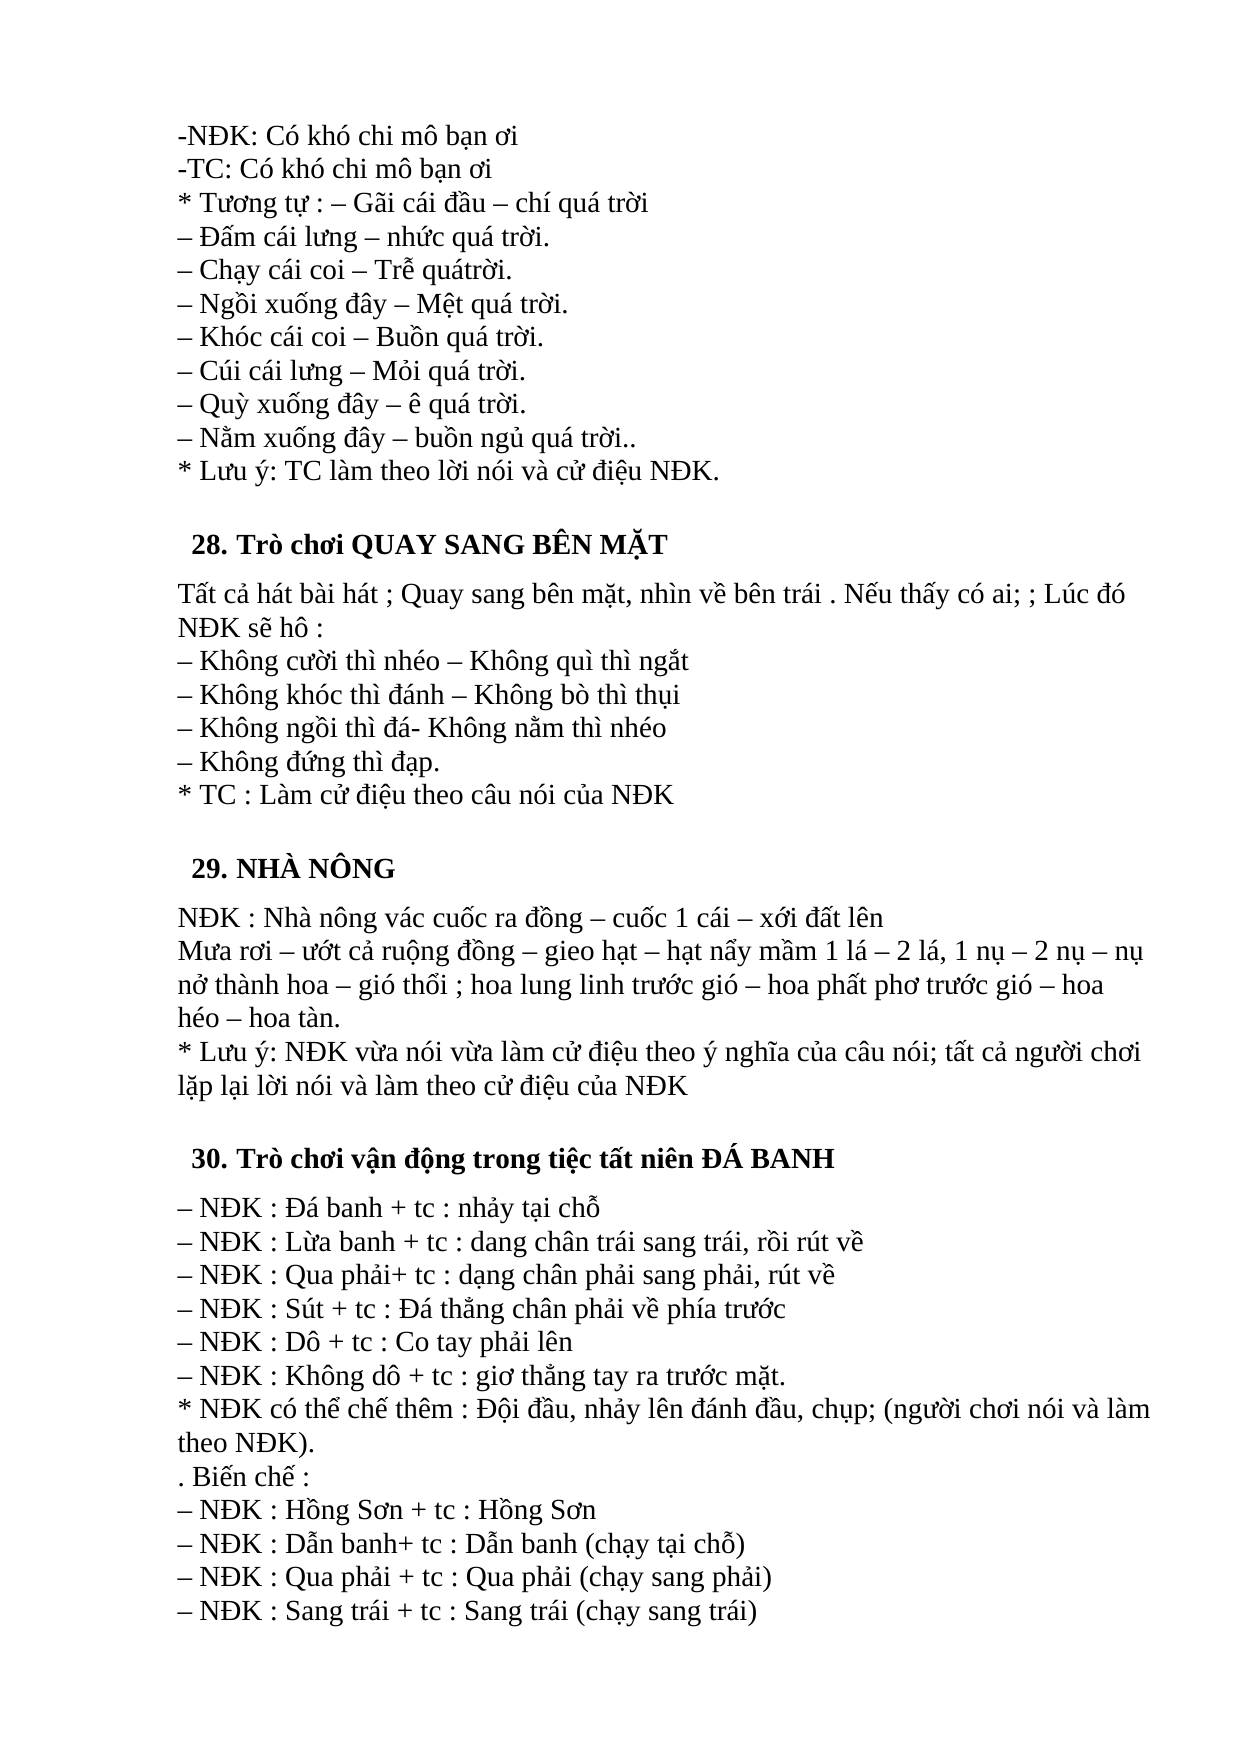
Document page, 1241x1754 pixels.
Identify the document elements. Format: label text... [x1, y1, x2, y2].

text – Nằm xuống đây – buồn ngủ quá trời.. [177, 420, 1152, 453]
text – Không cười thì nhéo – Không quì thì ngắt [177, 643, 1152, 677]
text * NĐK có thể chế thêm : Đội đầu, nhảy lên đánh đầu, chụp; (người chơi nói và làm theo NĐK). [177, 1392, 1152, 1459]
list Trò chơi vận động trong tiệc tất niên ĐÁ BANH [191, 1132, 1152, 1175]
text Mưa rơi – ướt cả ruộng đồng – gieo hạt – hạt nẩy mầm 1 lá – 2 lá, 1 nụ – 2 nụ – nụ nở thành hoa – gió thổi ; hoa lung linh trước gió – hoa phất phơ trước gió – hoa héo – hoa tàn. [177, 933, 1152, 1034]
text – NĐK : Dẫn banh+ tc : Dẫn banh (chạy tại chỗ) [177, 1526, 1152, 1559]
text – Đấm cái lưng – nhức quá trời. [177, 219, 1152, 252]
list Trò chơi QUAY SANG BÊN MẶT [191, 518, 1152, 561]
text – NĐK : Qua phải + tc : Qua phải (chạy sang phải) [177, 1559, 1152, 1593]
text – Quỳ xuống đây – ê quá trời. [177, 386, 1152, 420]
list NHÀ NÔNG [191, 842, 1152, 884]
text * Lưu ý: TC làm theo lời nói và cử điệu NĐK. [177, 453, 1152, 487]
text * Lưu ý: NĐK vừa nói vừa làm cử điệu theo ý nghĩa của câu nói; tất cả người chơi lặp lại lời nói và làm theo cử điệu của NĐK [177, 1034, 1152, 1101]
text NĐK : Nhà nông vác cuốc ra đồng – cuốc 1 cái – xới đất lên [177, 900, 1152, 933]
text – NĐK : Sang trái + tc : Sang trái (chạy sang trái) [177, 1593, 1152, 1626]
text – Không ngồi thì đá- Không nằm thì nhéo [177, 710, 1152, 744]
text – Chạy cái coi – Trễ quátrời. [177, 252, 1152, 286]
text – NĐK : Qua phải+ tc : dạng chân phải sang phải, rút về [177, 1257, 1152, 1291]
text Tất cả hát bài hát ; Quay sang bên mặt, nhìn về bên trái . Nếu thấy có ai; ; Lúc đó NĐK sẽ hô : [177, 576, 1152, 643]
text * TC : Làm cử điệu theo câu nói của NĐK [177, 777, 1152, 811]
text – Không khóc thì đánh – Không bò thì thụi [177, 677, 1152, 710]
text – NĐK : Dô + tc : Co tay phải lên [177, 1324, 1152, 1358]
text * Tương tự : – Gãi cái đầu – chí quá trời [177, 185, 1152, 219]
text – Không đứng thì đạp. [177, 744, 1152, 777]
text – Cúi cái lưng – Mỏi quá trời. [177, 353, 1152, 386]
text – Khóc cái coi – Buồn quá trời. [177, 319, 1152, 353]
text – Ngồi xuống đây – Mệt quá trời. [177, 286, 1152, 319]
text -NĐK: Có khó chi mô bạn ơi [177, 118, 1152, 152]
text – NĐK : Lừa banh + tc : dang chân trái sang trái, rồi rút về [177, 1224, 1152, 1257]
text – NĐK : Không dô + tc : giơ thẳng tay ra trước mặt. [177, 1358, 1152, 1392]
text – NĐK : Hồng Sơn + tc : Hồng Sơn [177, 1492, 1152, 1526]
text . Biến chế : [177, 1459, 1152, 1492]
text -TC: Có khó chi mô bạn ơi [177, 152, 1152, 185]
text – NĐK : Đá banh + tc : nhảy tại chỗ [177, 1190, 1152, 1224]
text – NĐK : Sút + tc : Đá thẳng chân phải về phía trước [177, 1291, 1152, 1324]
